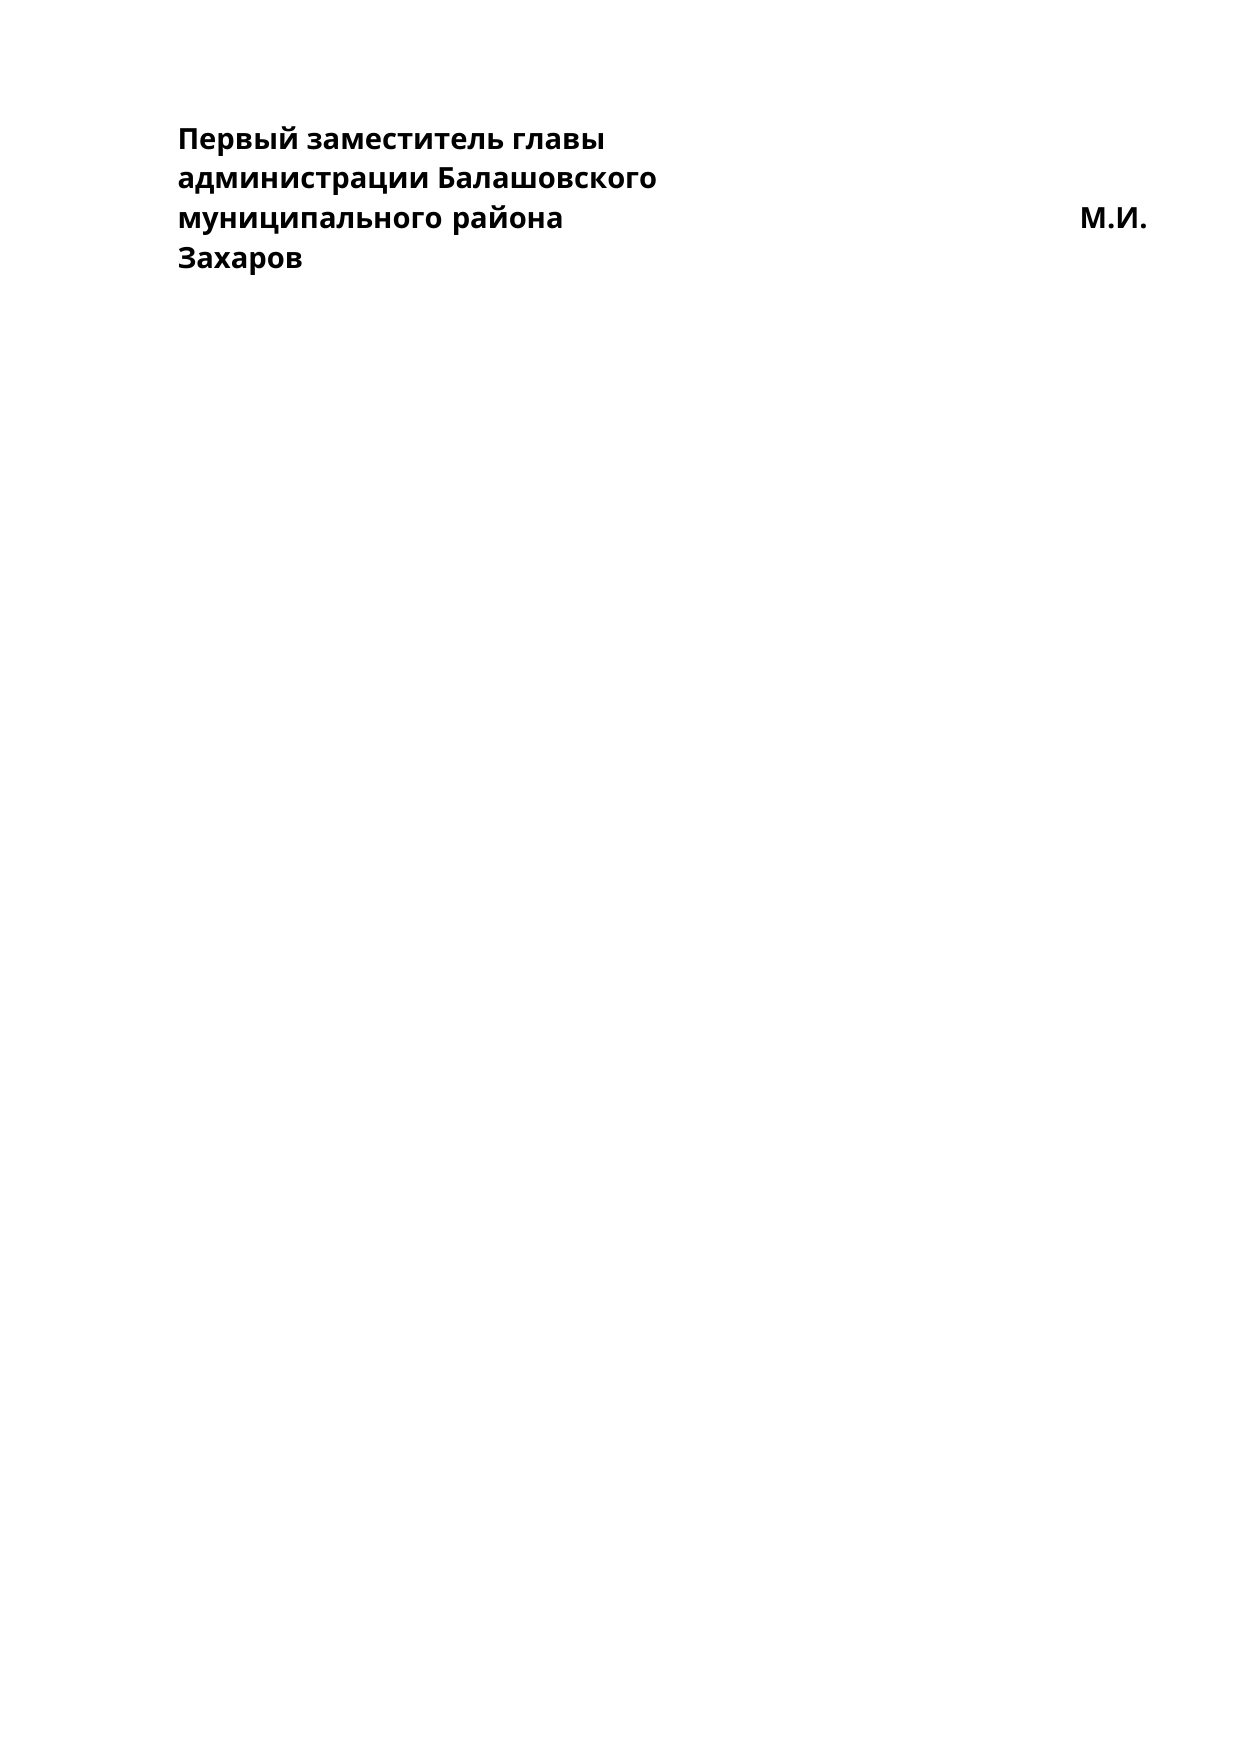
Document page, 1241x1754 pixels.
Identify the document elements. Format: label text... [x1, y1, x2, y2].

text муниципального района М.И. Захаров [177, 197, 1152, 277]
text администрации Балашовского [177, 158, 1152, 197]
text Первый заместитель главы [177, 118, 1152, 158]
